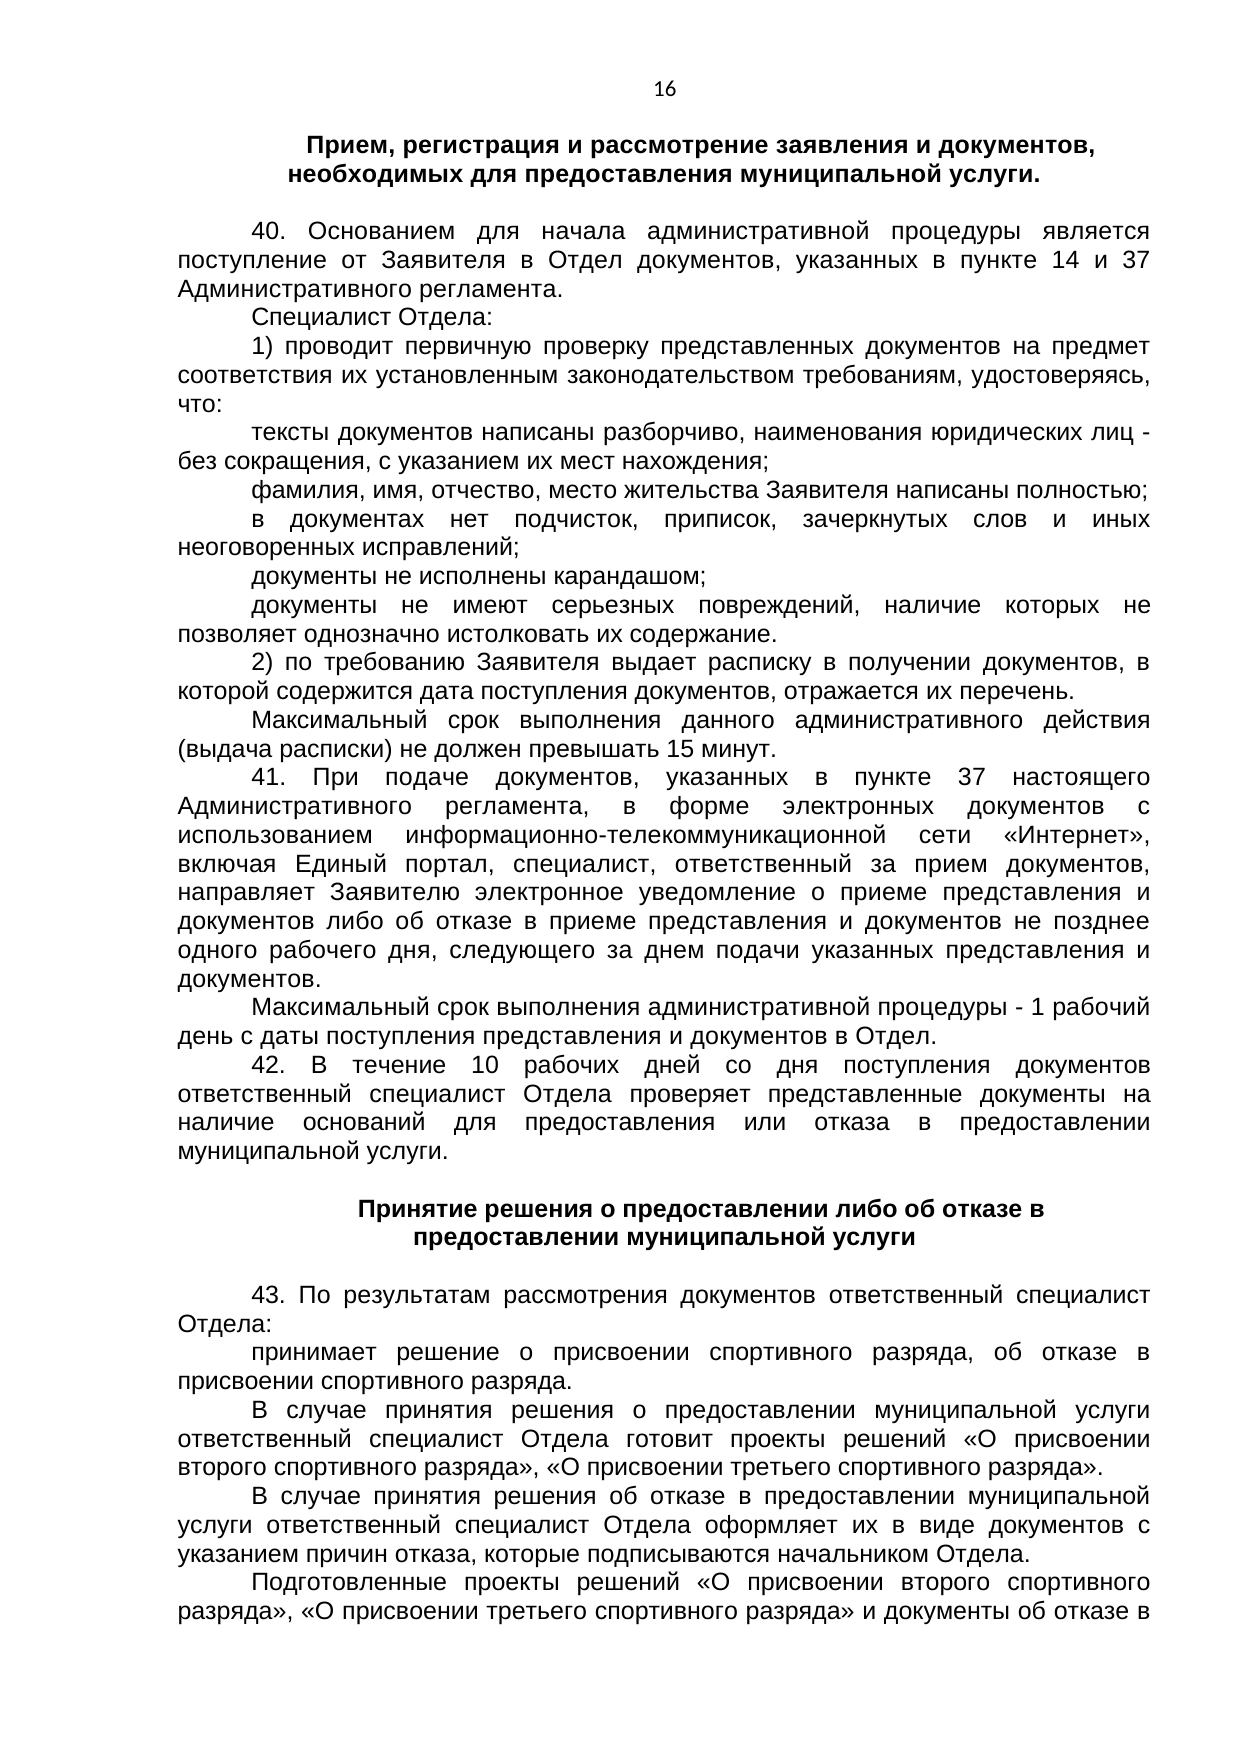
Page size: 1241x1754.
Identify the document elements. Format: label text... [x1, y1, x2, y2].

text Максимальный срок выполнения данного административного действия (выдача расписки) не должен превышать 15 минут. [177, 705, 1152, 762]
text 2) по требованию Заявителя выдает расписку в получении документов, в которой содержится дата поступления документов, отражается их перечень. [177, 647, 1152, 705]
text тексты документов написаны разборчиво, наименования юридических лиц - без сокращения, с указанием их мест нахождения; [177, 417, 1152, 475]
text принимает решение о присвоении спортивного разряда, об отказе в присвоении спортивного разряда. [177, 1337, 1152, 1395]
text документы не имеют серьезных повреждений, наличие которых не позволяет однозначно истолковать их содержание. [177, 590, 1152, 647]
text в документах нет подчисток, приписок, зачеркнутых слов и иных неоговоренных исправлений; [177, 503, 1152, 561]
text 41. При подаче документов, указанных в пункте 37 настоящего Административного регламента, в форме электронных документов с использованием информационно-телекоммуникационной сети «Интернет», включая Единый портал, специалист, ответственный за прием документов, направляет Заявителю электронное уведомление о приеме представления и документов либо об отказе в приеме представления и документов не позднее одного рабочего дня, следующего за днем подачи указанных представления и документов. [177, 762, 1152, 992]
text Прием, регистрация и рассмотрение заявления и документов, необходимых для предоставления муниципальной услуги. [177, 130, 1152, 187]
text документы не исполнены карандашом; [177, 561, 1152, 590]
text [177, 1567, 1152, 1625]
text 43. По результатам рассмотрения документов ответственный специалист Отдела: [177, 1280, 1152, 1337]
text В случае принятия решения о предоставлении муниципальной услуги ответственный специалист Отдела готовит проекты решений «О присвоении второго спортивного разряда», «О присвоении третьего спортивного разряда». [177, 1395, 1152, 1481]
text 40. Основанием для начала административной процедуры является поступление от Заявителя в Отдел документов, указанных в пункте 14 и 37 Административного регламента. [177, 216, 1152, 302]
text 1) проводит первичную проверку представленных документов на предмет соответствия их установленным законодательством требованиям, удостоверяясь, что: [177, 331, 1152, 417]
text фамилия, имя, отчество, место жительства Заявителя написаны полностью; [177, 475, 1152, 503]
text Максимальный срок выполнения административной процедуры - 1 рабочий день с даты поступления представления и документов в Отдел. [177, 992, 1152, 1050]
title Принятие решения о предоставлении либо об отказе в предоставлении муниципальной услуги [177, 1193, 1152, 1251]
text 42. В течение 10 рабочих дней со дня поступления документов ответственный специалист Отдела проверяет представленные документы на наличие оснований для предоставления или отказа в предоставлении муниципальной услуги. [177, 1050, 1152, 1165]
text Специалист Отдела: [177, 302, 1152, 331]
text В случае принятия решения об отказе в предоставлении муниципальной услуги ответственный специалист Отдела оформляет их в виде документов с указанием причин отказа, которые подписываются начальником Отдела. [177, 1481, 1152, 1567]
